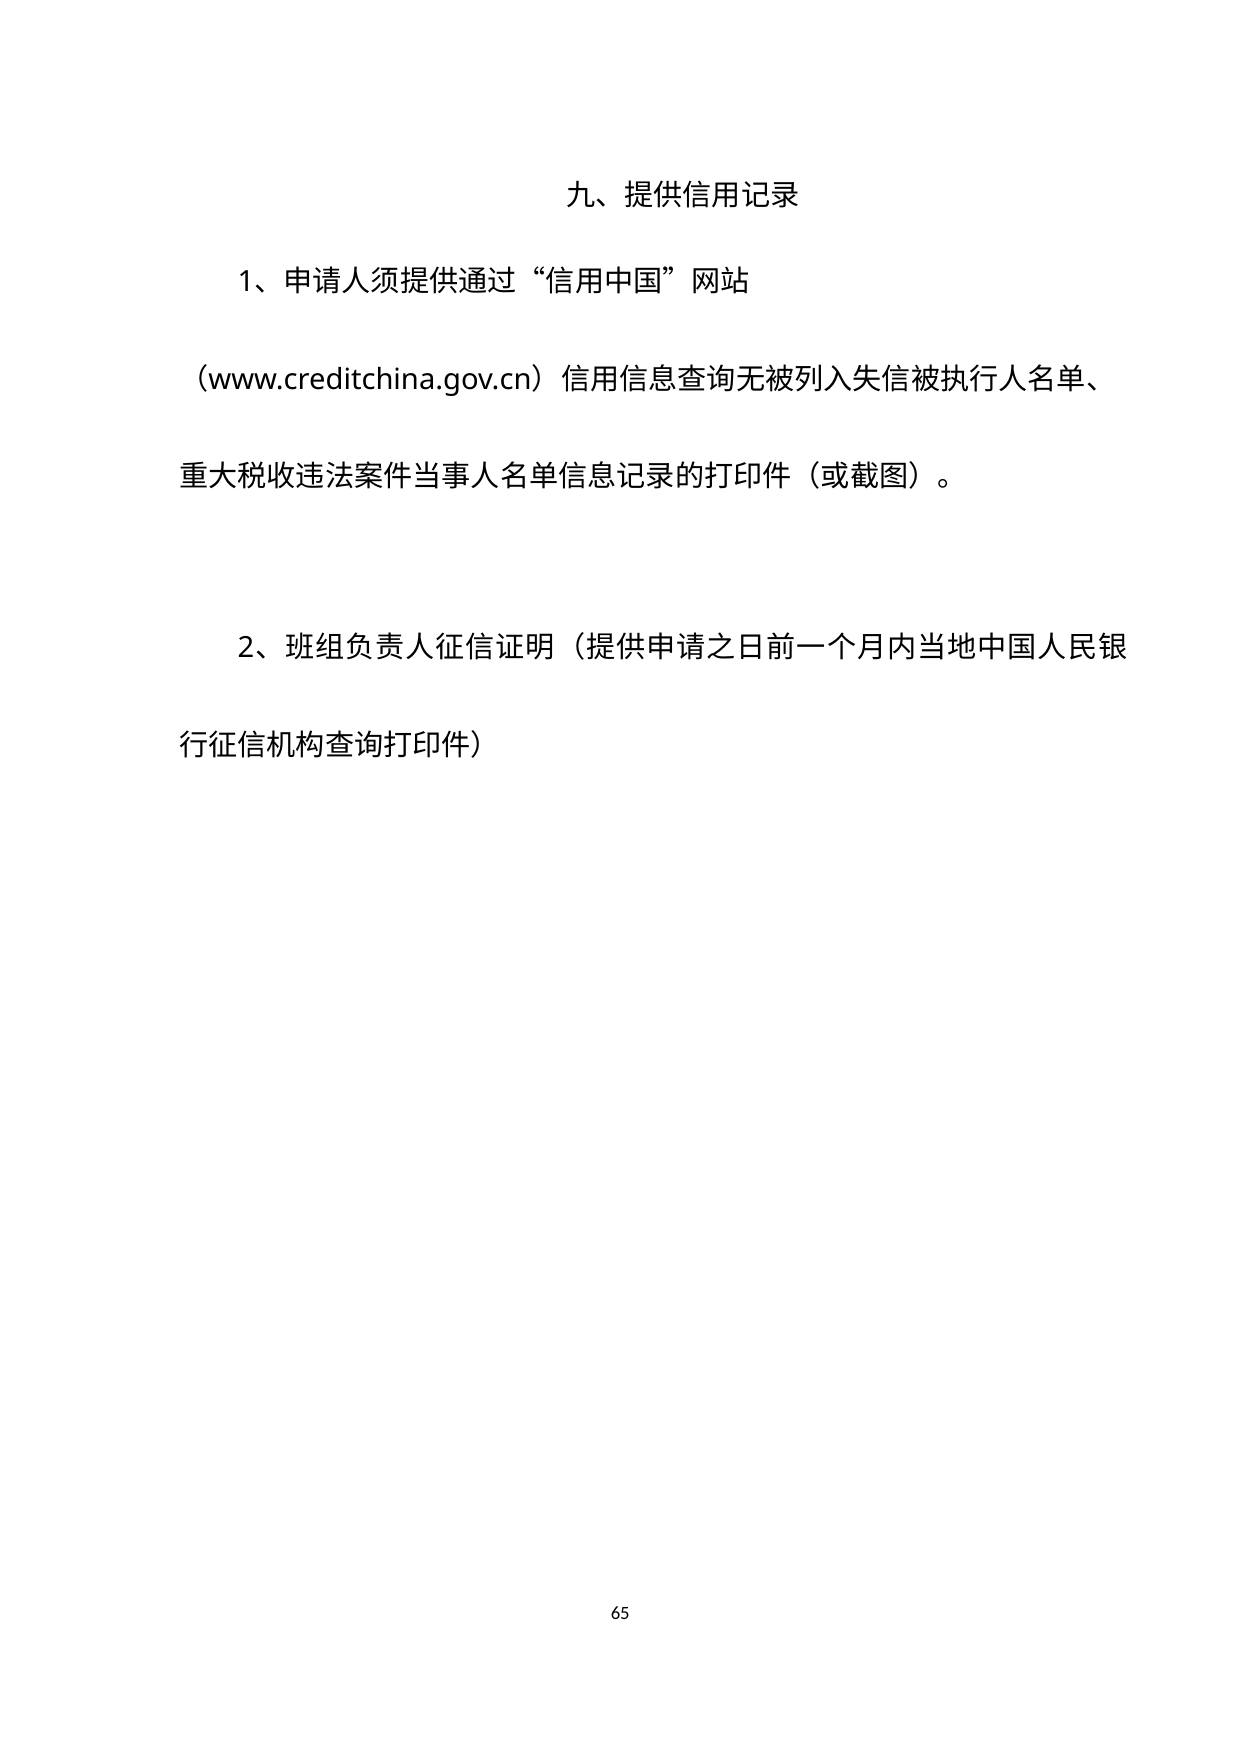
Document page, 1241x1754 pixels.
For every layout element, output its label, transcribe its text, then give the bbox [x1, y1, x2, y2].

subtitle 2、班组负责人征信证明（提供申请之日前一个月内当地中国人民银行征信机构查询打印件） [179, 613, 1128, 775]
text 1、申请人须提供通过“信用中国”网站（www.creditchina.gov.cn）信用信息查询无被列入失信被执行人名单、重大税收违法案件当事人名单信息记录的打印件（或截图）。 [179, 247, 1128, 507]
list 提供信用记录 [179, 161, 1128, 226]
